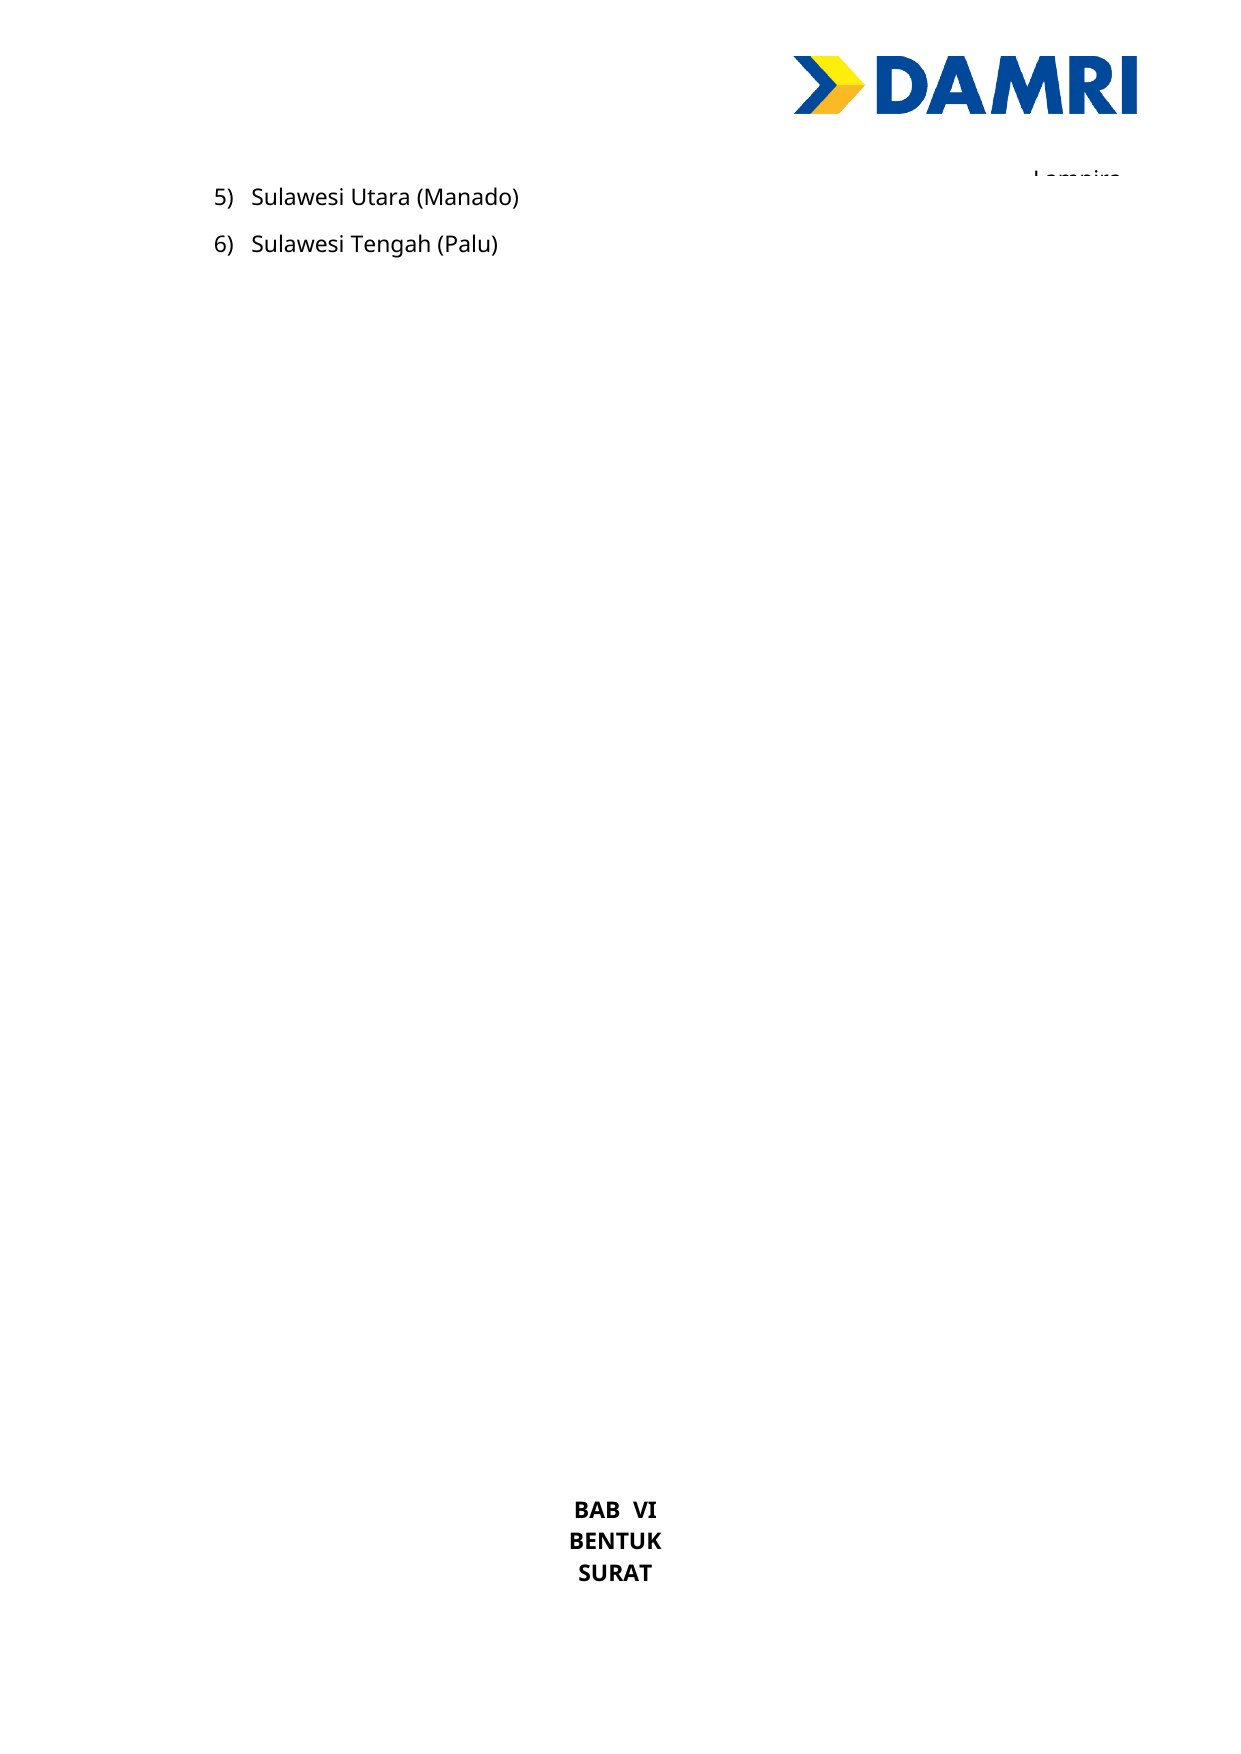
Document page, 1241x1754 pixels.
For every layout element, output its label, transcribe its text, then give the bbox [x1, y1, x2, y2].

picture [793, 56, 1137, 114]
list Sulawesi Utara (Manado) [213, 181, 1114, 212]
list Sulawesi Tengah (Palu) [213, 228, 1114, 259]
subtitle BAB VI BENTUK SURAT [554, 1494, 676, 1588]
